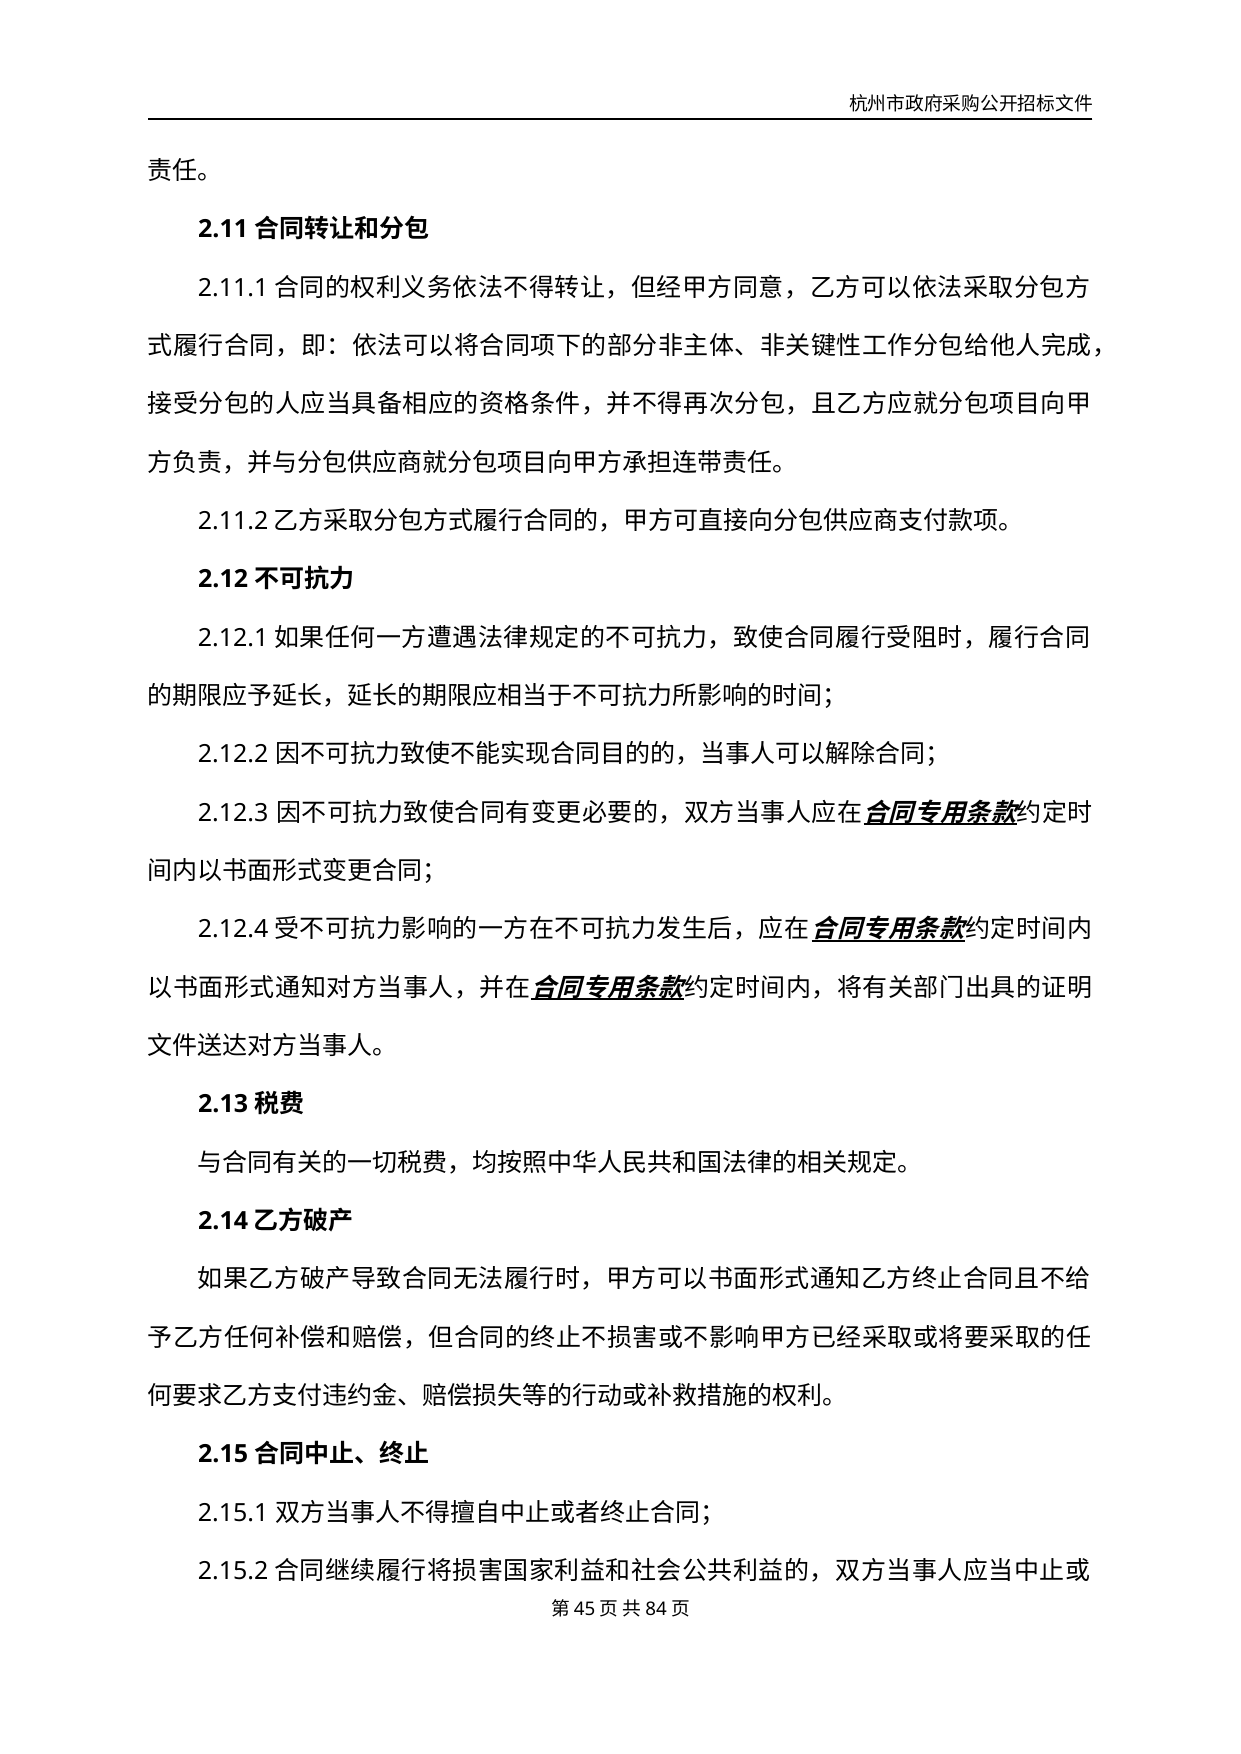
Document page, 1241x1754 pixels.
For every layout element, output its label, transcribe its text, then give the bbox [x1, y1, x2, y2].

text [148, 133, 1092, 191]
text 2.15.1 双方当事人不得擅自中止或者终止合同； [148, 1474, 1092, 1533]
text 2.12.2 因不可抗力致使不能实现合同目的的，当事人可以解除合同； [148, 716, 1092, 774]
text 2.12.4受不可抗力影响的一方在不可抗力发生后，应在合同专用条款约定时间内以书面形式通知对方当事人，并在合同专用条款约定时间内，将有关部门出具的证明文件送达对方当事人。 [148, 891, 1092, 1066]
text 2.12.3 因不可抗力致使合同有变更必要的，双方当事人应在合同专用条款约定时间内以书面形式变更合同； [148, 774, 1092, 891]
text 2.15 合同中止、终止 [148, 1416, 1092, 1474]
text 2.13 税费 [148, 1066, 1092, 1124]
text 2.14乙方破产 [148, 1183, 1092, 1241]
text 如果乙方破产导致合同无法履行时，甲方可以书面形式通知乙方终止合同且不给予乙方任何补偿和赔偿，但合同的终止不损害或不影响甲方已经采取或将要采取的任何要求乙方支付违约金、赔偿损失等的行动或补救措施的权利。 [148, 1241, 1092, 1416]
text 2.11 合同转让和分包 [148, 191, 1092, 249]
text 与合同有关的一切税费，均按照中华人民共和国法律的相关规定。 [148, 1124, 1092, 1183]
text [148, 1533, 1092, 1591]
text 2.11.1合同的权利义务依法不得转让，但经甲方同意，乙方可以依法采取分包方式履行合同，即：依法可以将合同项下的部分非主体、非关键性工作分包给他人完成，接受分包的人应当具备相应的资格条件，并不得再次分包，且乙方应就分包项目向甲方负责，并与分包供应商就分包项目向甲方承担连带责任。 [148, 249, 1092, 483]
text 2.12.1如果任何一方遭遇法律规定的不可抗力，致使合同履行受阻时，履行合同的期限应予延长，延长的期限应相当于不可抗力所影响的时间； [148, 599, 1092, 716]
text 2.12 不可抗力 [148, 541, 1092, 599]
text 2.11.2乙方采取分包方式履行合同的，甲方可直接向分包供应商支付款项。 [148, 483, 1092, 541]
